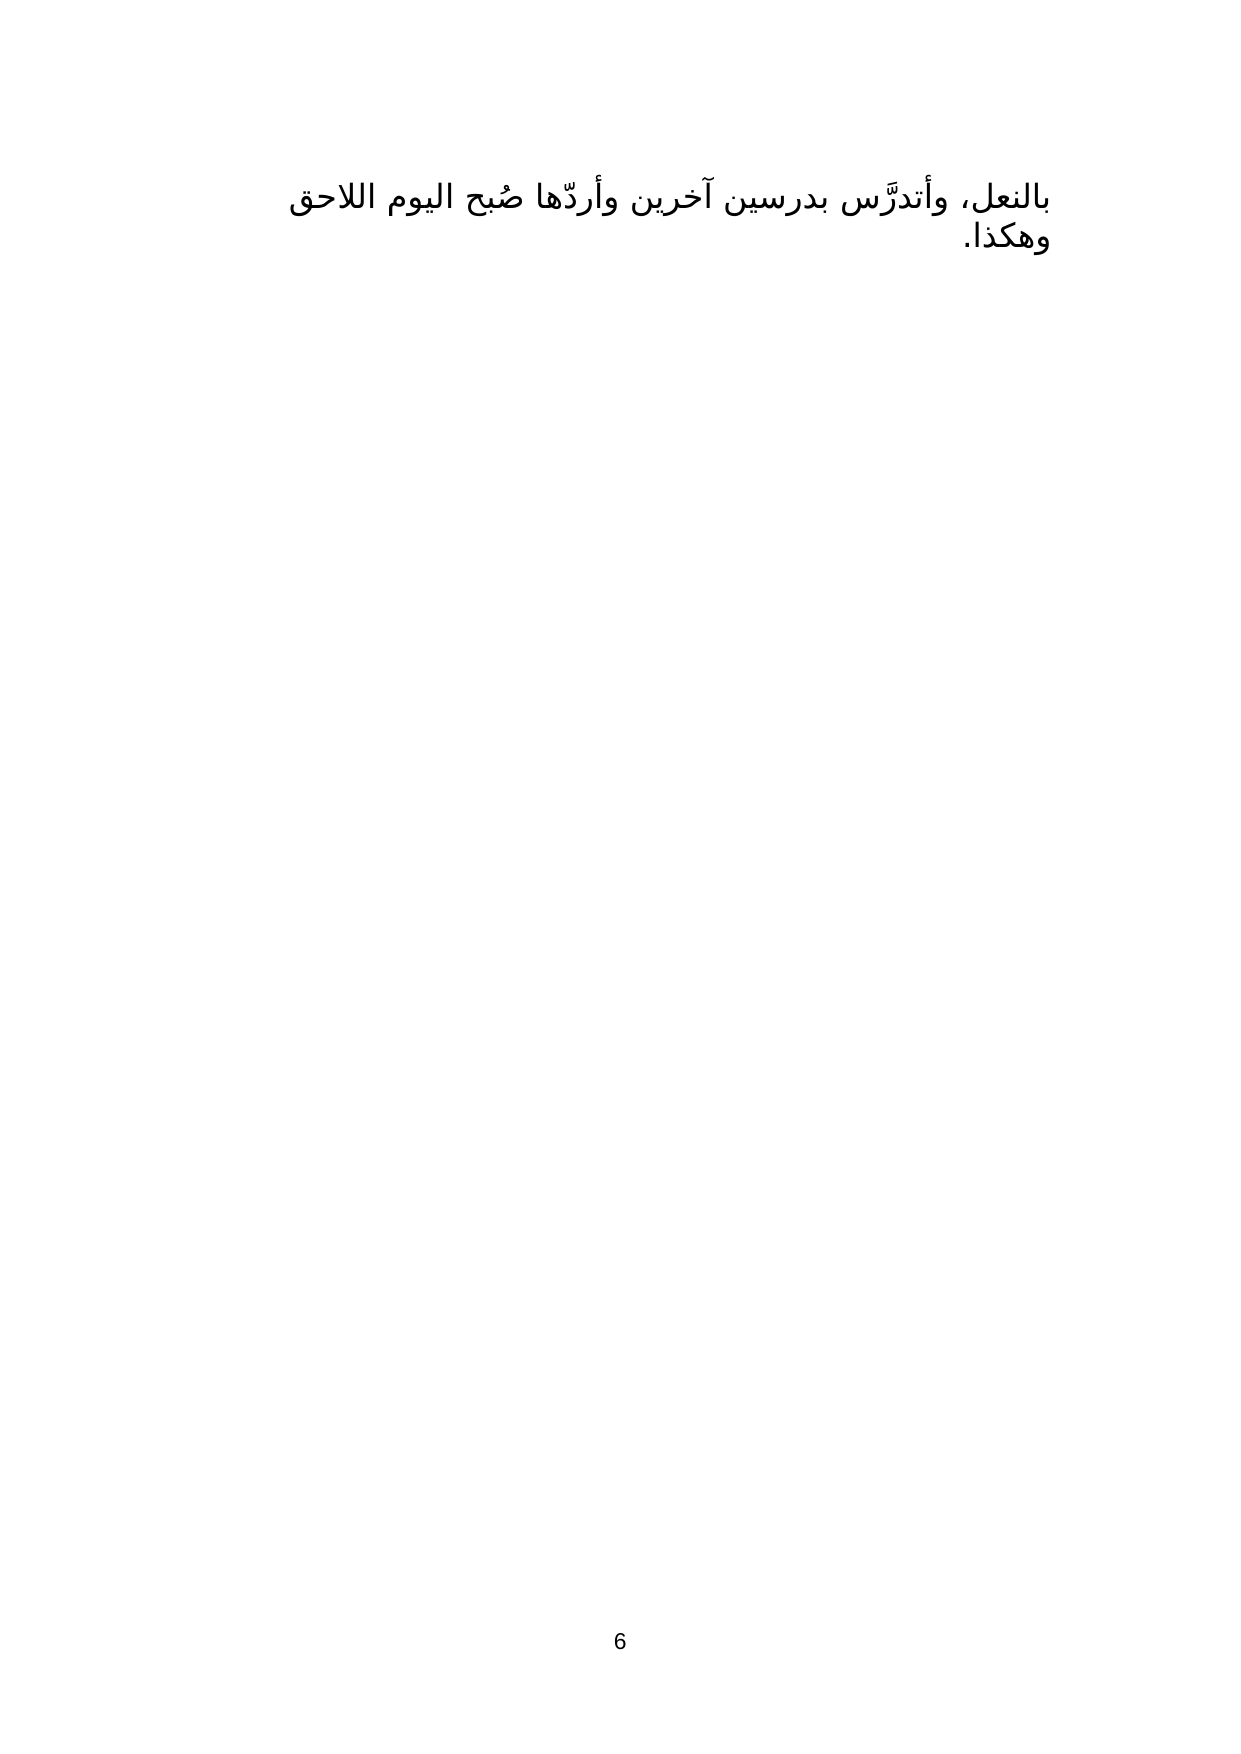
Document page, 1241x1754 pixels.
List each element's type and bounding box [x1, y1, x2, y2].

text [189, 177, 1051, 255]
